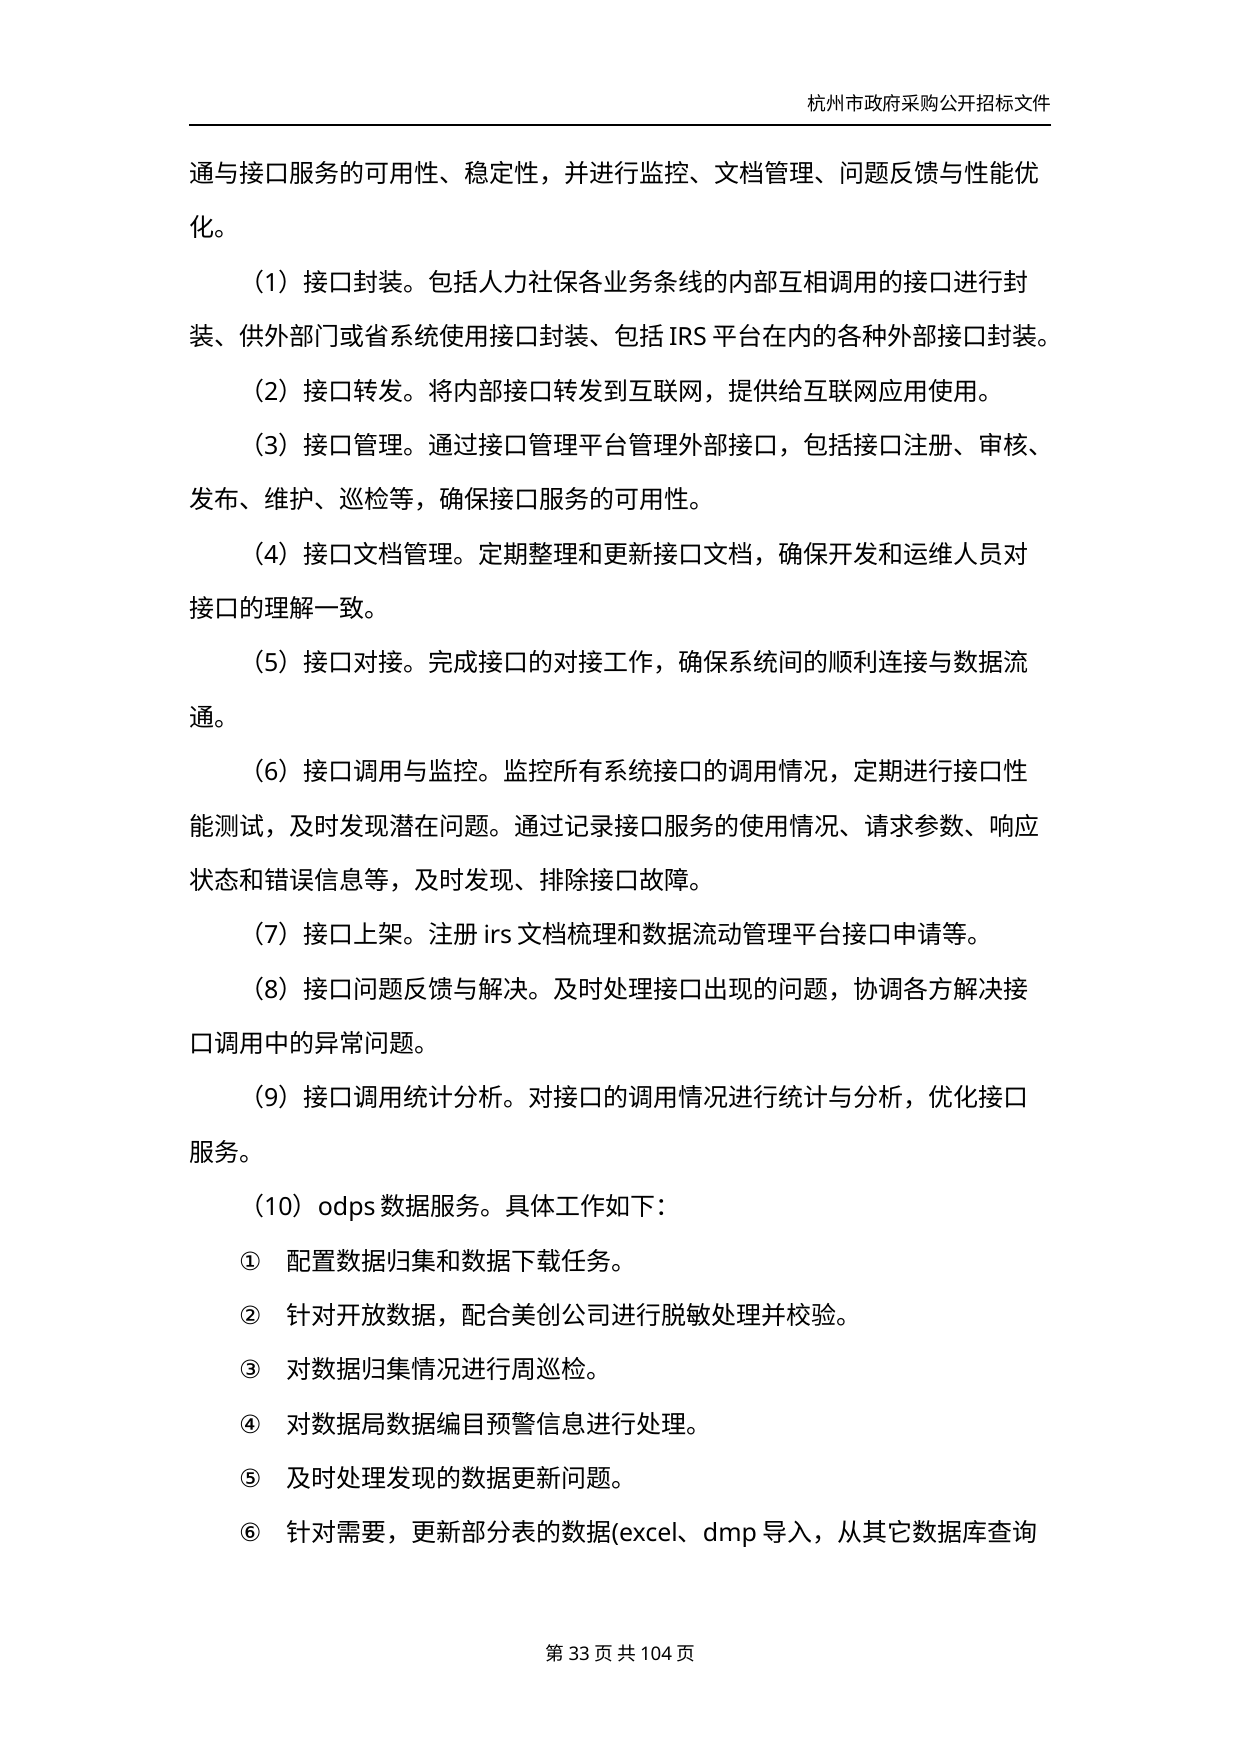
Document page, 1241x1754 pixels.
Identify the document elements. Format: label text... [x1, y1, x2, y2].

text （6）接口调用与监控。监控所有系统接口的调用情况，定期进行接口性能测试，及时发现潜在问题。通过记录接口服务的使用情况、请求参数、响应状态和错误信息等，及时发现、排除接口故障。 [189, 752, 1051, 897]
text （3）接口管理。通过接口管理平台管理外部接口，包括接口注册、审核、发布、维护、巡检等，确保接口服务的可用性。 [189, 425, 1051, 516]
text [189, 153, 1051, 244]
text （2）接口转发。将内部接口转发到互联网，提供给互联网应用使用。 [189, 371, 1051, 407]
text （5）接口对接。完成接口的对接工作，确保系统间的顺利连接与数据流通。 [189, 643, 1051, 733]
text ① 配置数据归集和数据下载任务。 [189, 1241, 1051, 1277]
text ④ 对数据局数据编目预警信息进行处理。 [189, 1404, 1051, 1440]
text （1）接口封装。包括人力社保各业务条线的内部互相调用的接口进行封装、供外部门或省系统使用接口封装、包括IRS平台在内的各种外部接口封装。 [189, 262, 1051, 353]
text ⑤ 及时处理发现的数据更新问题。 [189, 1458, 1051, 1495]
text （4）接口文档管理。定期整理和更新接口文档，确保开发和运维人员对接口的理解一致。 [189, 534, 1051, 625]
text ② 针对开放数据，配合美创公司进行脱敏处理并校验。 [189, 1295, 1051, 1332]
text （10）odps数据服务。具体工作如下： [189, 1187, 1051, 1223]
text （8）接口问题反馈与解决。及时处理接口出现的问题，协调各方解决接口调用中的异常问题。 [189, 969, 1051, 1060]
text ③ 对数据归集情况进行周巡检。 [189, 1350, 1051, 1386]
text （7）接口上架。注册irs文档梳理和数据流动管理平台接口申请等。 [189, 915, 1051, 951]
text （9）接口调用统计分析。对接口的调用情况进行统计与分析，优化接口服务。 [189, 1078, 1051, 1168]
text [189, 1513, 1051, 1549]
